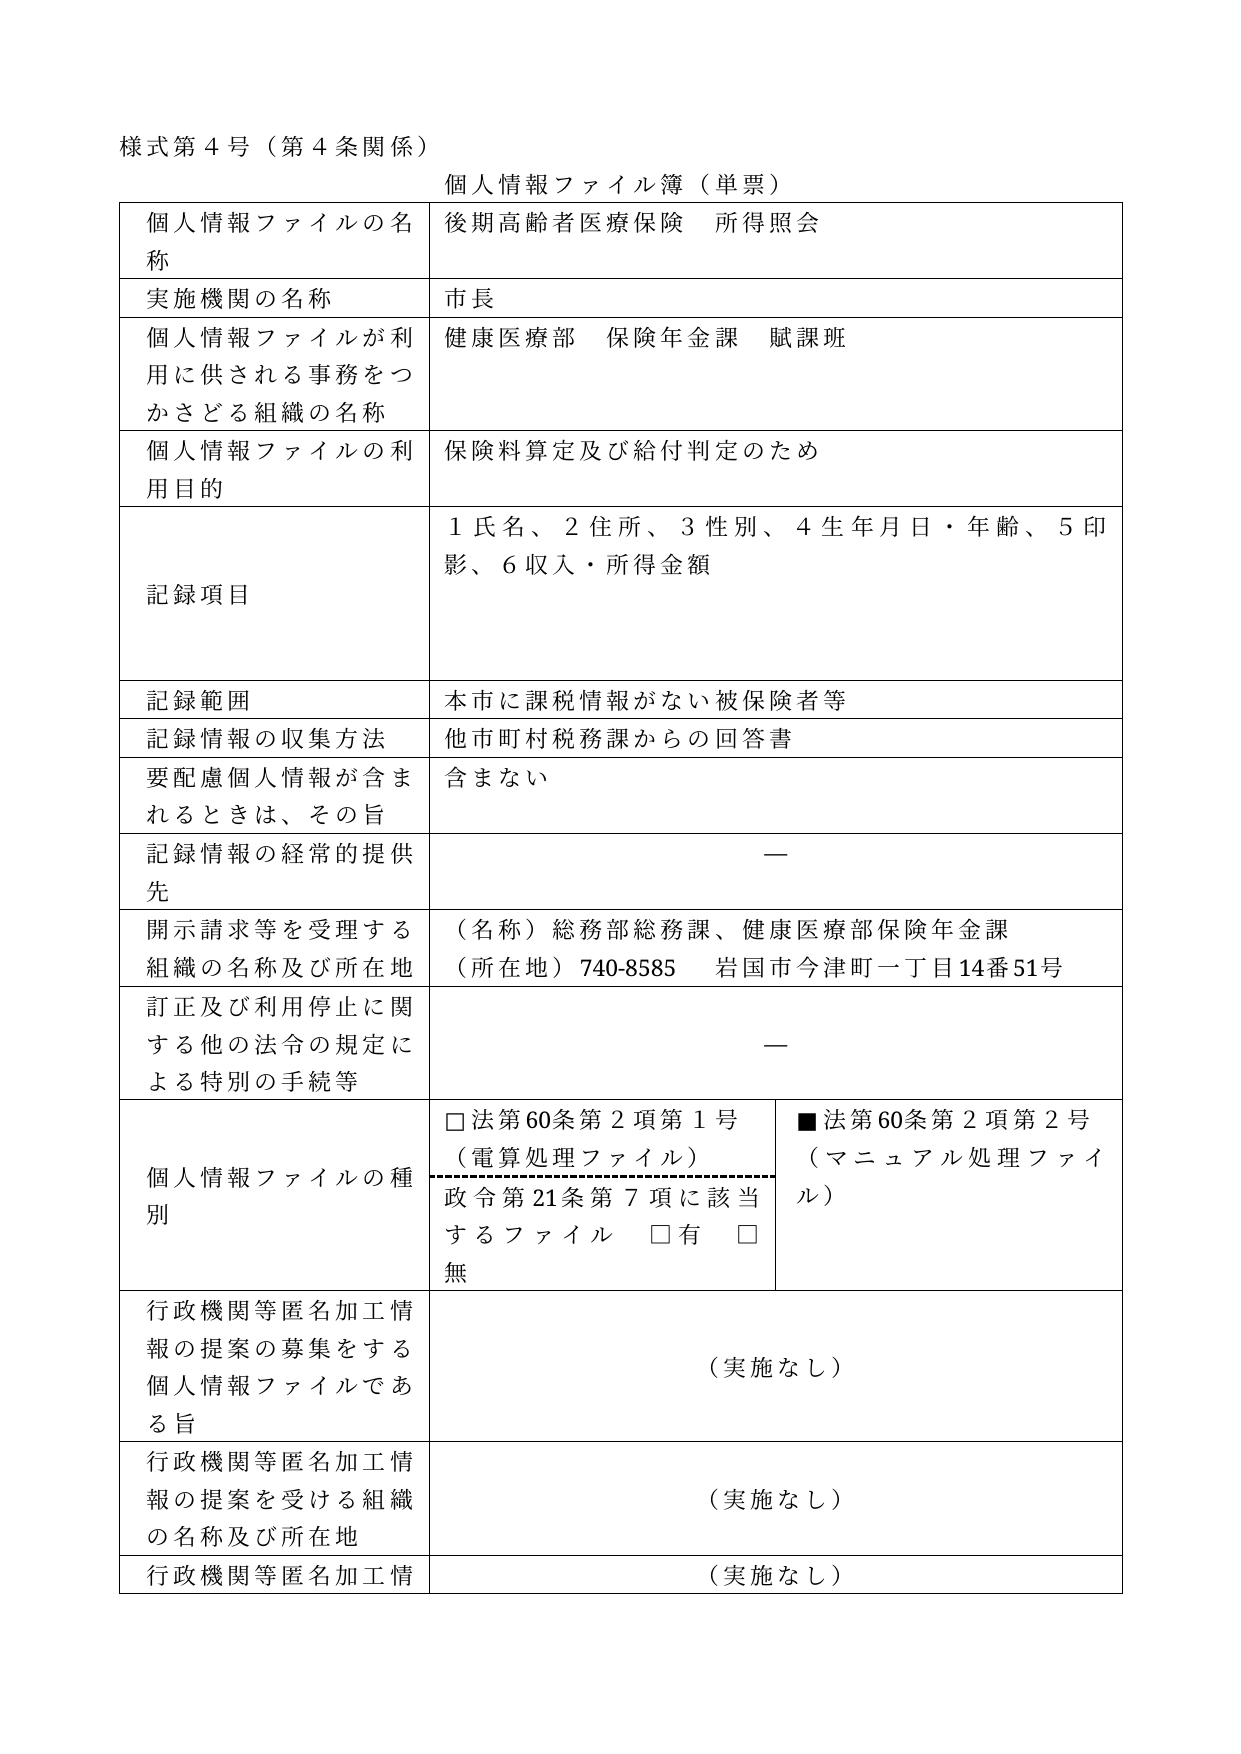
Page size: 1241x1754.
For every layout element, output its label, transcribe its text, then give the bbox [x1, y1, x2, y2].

table_cell 他市町村税務課からの回答書 [430, 719, 1122, 757]
table_cell 要配慮個人情報が含まれるときは、その旨 [120, 758, 429, 833]
table_header 個人情報ファイルの名称 [120, 203, 429, 278]
table_cell 含まない [430, 758, 1122, 833]
table_cell （実施なし） [430, 1442, 1122, 1554]
table_cell 開示請求等を受理する組織の名称及び所在地 [120, 910, 429, 986]
table_cell 健康医療部 保険年金課 賦課班 [430, 318, 1122, 430]
table_cell （実施なし） [430, 1556, 1122, 1593]
table_cell 保険料算定及び給付判定のため [430, 431, 1122, 506]
table_cell 本市に課税情報がない被保険者等 [430, 681, 1122, 718]
table_cell 訂正及び利用停止に関する他の法令の規定による特別の手続等 [120, 987, 429, 1099]
table_cell 市長 [430, 279, 1122, 317]
table_cell 実施機関の名称 [120, 279, 429, 317]
table_cell 個人情報ファイルの種別 [120, 1100, 429, 1290]
text 個人情報ファイル簿（単票） [119, 164, 1121, 202]
table_cell 個人情報ファイルの利用目的 [120, 431, 429, 506]
table_cell １氏名、２住所、３性別、４生年月日・年齢、５印影、６収入・所得金額 [430, 507, 1122, 679]
table_cell 行政機関等匿名加工情報の概要 [120, 1556, 429, 1593]
table_cell 記録情報の収集方法 [120, 719, 429, 757]
table_cell 記録範囲 [120, 681, 429, 718]
table_cell ― [430, 834, 1122, 909]
table_cell 政令第21条第７項に該当するファイル □有 □無 [430, 1175, 775, 1290]
table_cell ― [430, 987, 1122, 1099]
table_cell 個人情報ファイルが利用に供される事務をつかさどる組織の名称 [120, 318, 429, 430]
table_cell 行政機関等匿名加工情報の提案の募集をする個人情報ファイルである旨 [120, 1291, 429, 1441]
table_cell □法第60条第２項第１号 （電算処理ファイル） [430, 1100, 775, 1175]
table_header 後期高齢者医療保険 所得照会 [430, 203, 1122, 278]
table_cell 行政機関等匿名加工情報の提案を受ける組織の名称及び所在地 [120, 1442, 429, 1554]
table_cell （実施なし） [430, 1291, 1122, 1441]
table_cell （所在地）740-8585 岩国市今津町一丁目14番51号 [430, 947, 1122, 986]
text 様式第４号（第４条関係） [119, 127, 1121, 164]
table_cell （名称）総務部総務課、健康医療部保険年金課 [430, 910, 1122, 947]
table_cell 記録項目 [120, 507, 429, 679]
table_cell 記録情報の経常的提供先 [120, 834, 429, 909]
table_cell ■法第60条第２項第２号 （マニュアル処理ファイル） [776, 1100, 1122, 1290]
